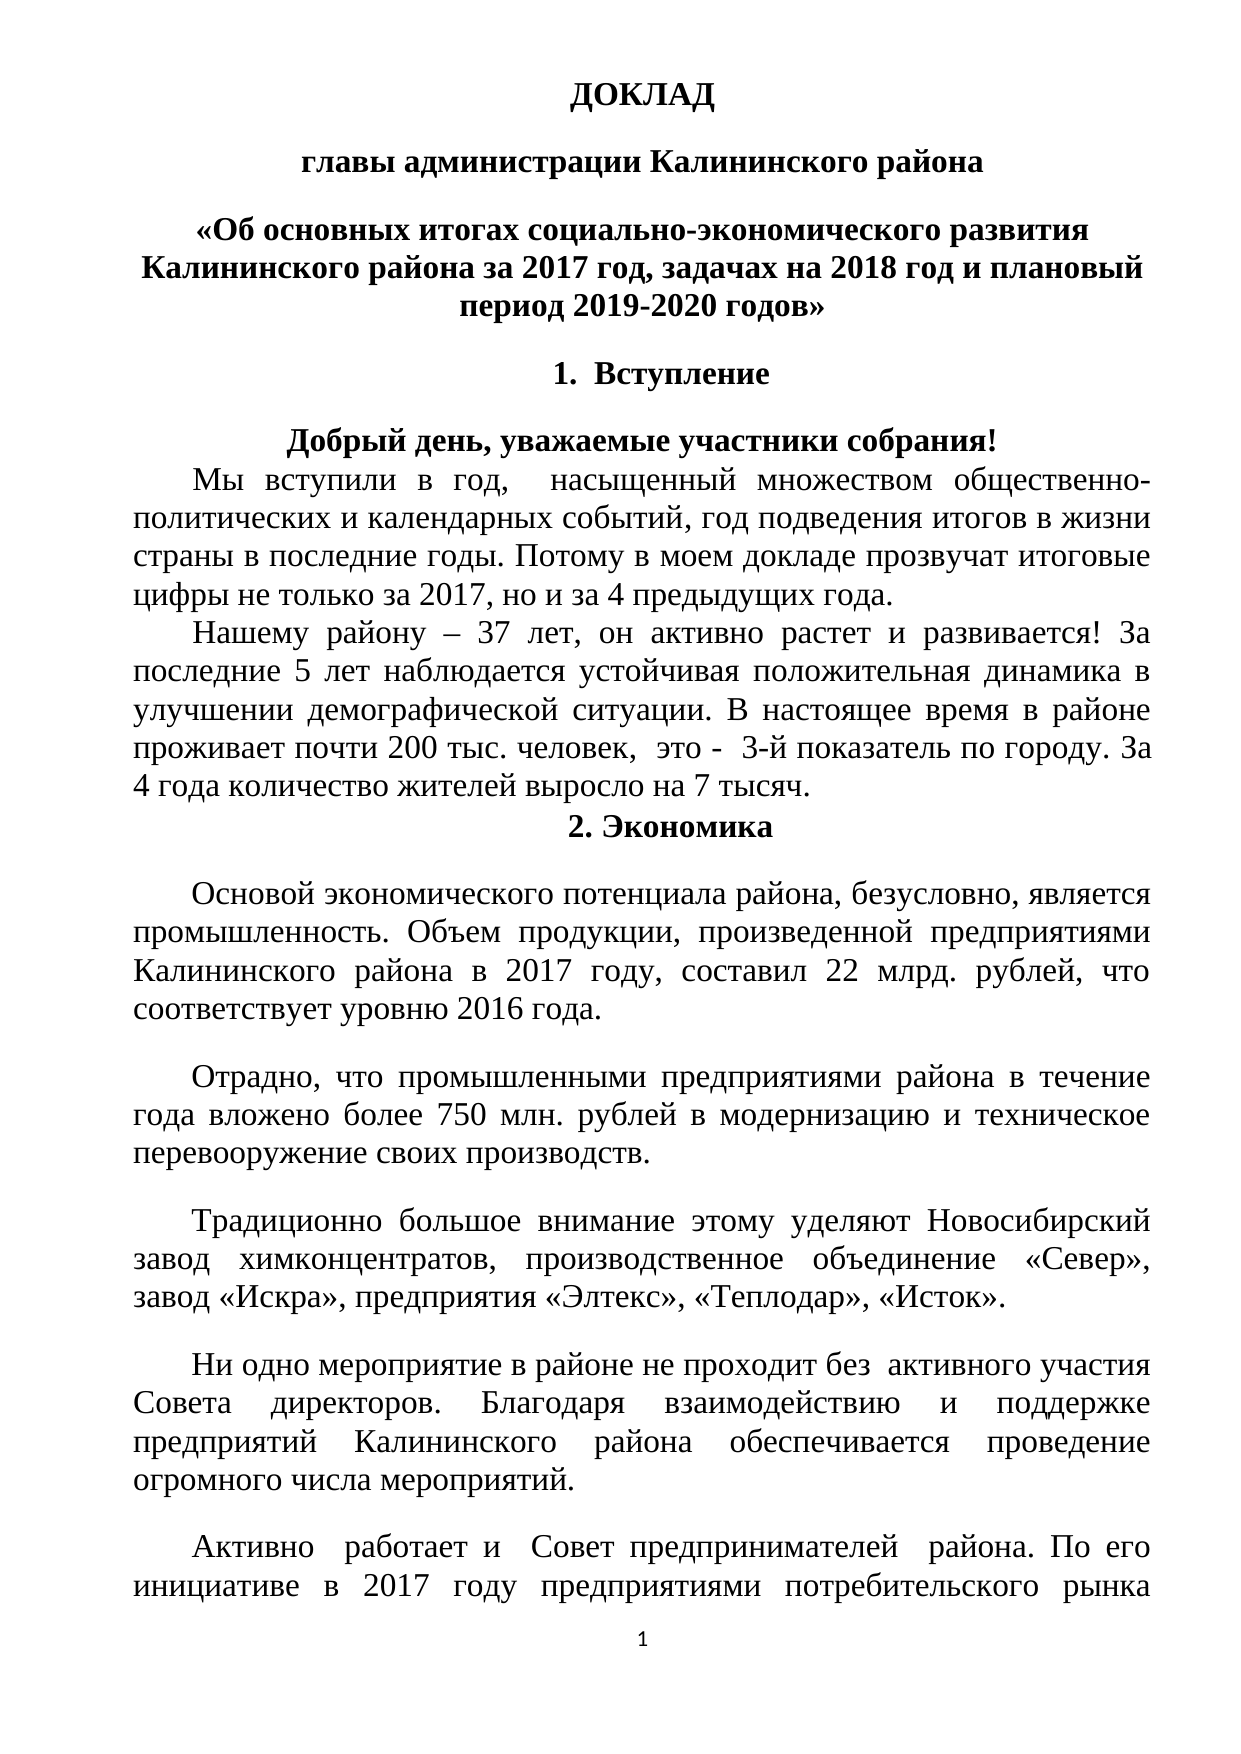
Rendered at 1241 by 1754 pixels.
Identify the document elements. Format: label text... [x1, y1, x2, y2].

text Традиционно большое внимание этому уделяют Новосибирский завод химконцентратов, производственное объединение «Север», завод «Искра», предприятия «Элтекс», «Теплодар», «Исток». [133, 1200, 1152, 1315]
text 2. Экономика [133, 806, 1152, 844]
text Нашему району – 37 лет, он активно растет и развивается! За последние 5 лет наблюдается устойчивая положительная динамика в улучшении демографической ситуации. В настоящее время в районе проживает почти 200 тыс. человек, это - 3-й показатель по городу. За 4 года количество жителей выросло на 7 тысяч. [133, 612, 1152, 804]
text Ни одно мероприятие в районе не проходит без активного участия Совета директоров. Благодаря взаимодействию и поддержке предприятий Калининского района обеспечивается проведение огромного числа мероприятий. [133, 1344, 1152, 1498]
text Основой экономического потенциала района, безусловно, является промышленность. Объем продукции, произведенной предприятиями Калининского района в 2017 году, составил 22 млрд. рублей, что соответствует уровню 2016 года. [133, 873, 1152, 1027]
text главы администрации Калининского района [133, 141, 1152, 180]
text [133, 1527, 1152, 1603]
text 1. Вступление [170, 353, 1152, 391]
text ДОКЛАД [133, 74, 1152, 112]
text «Об основных итогах социально-экономического развития Калининского района за 2017 год, задачах на 2018 год и плановый период 2019-2020 годов» [133, 209, 1152, 324]
text Отрадно, что промышленными предприятиями района в течение года вложено более 750 млн. рублей в модернизацию и техническое перевооружение своих производств. [133, 1056, 1152, 1171]
text Мы вступили в год, насыщенный множеством общественно-политических и календарных событий, год подведения итогов в жизни страны в последние годы. Потому в моем докладе прозвучат итоговые цифры не только за 2017, но и за 4 предыдущих года. [133, 459, 1152, 612]
text Добрый день, уважаемые участники собрания! [133, 421, 1152, 459]
